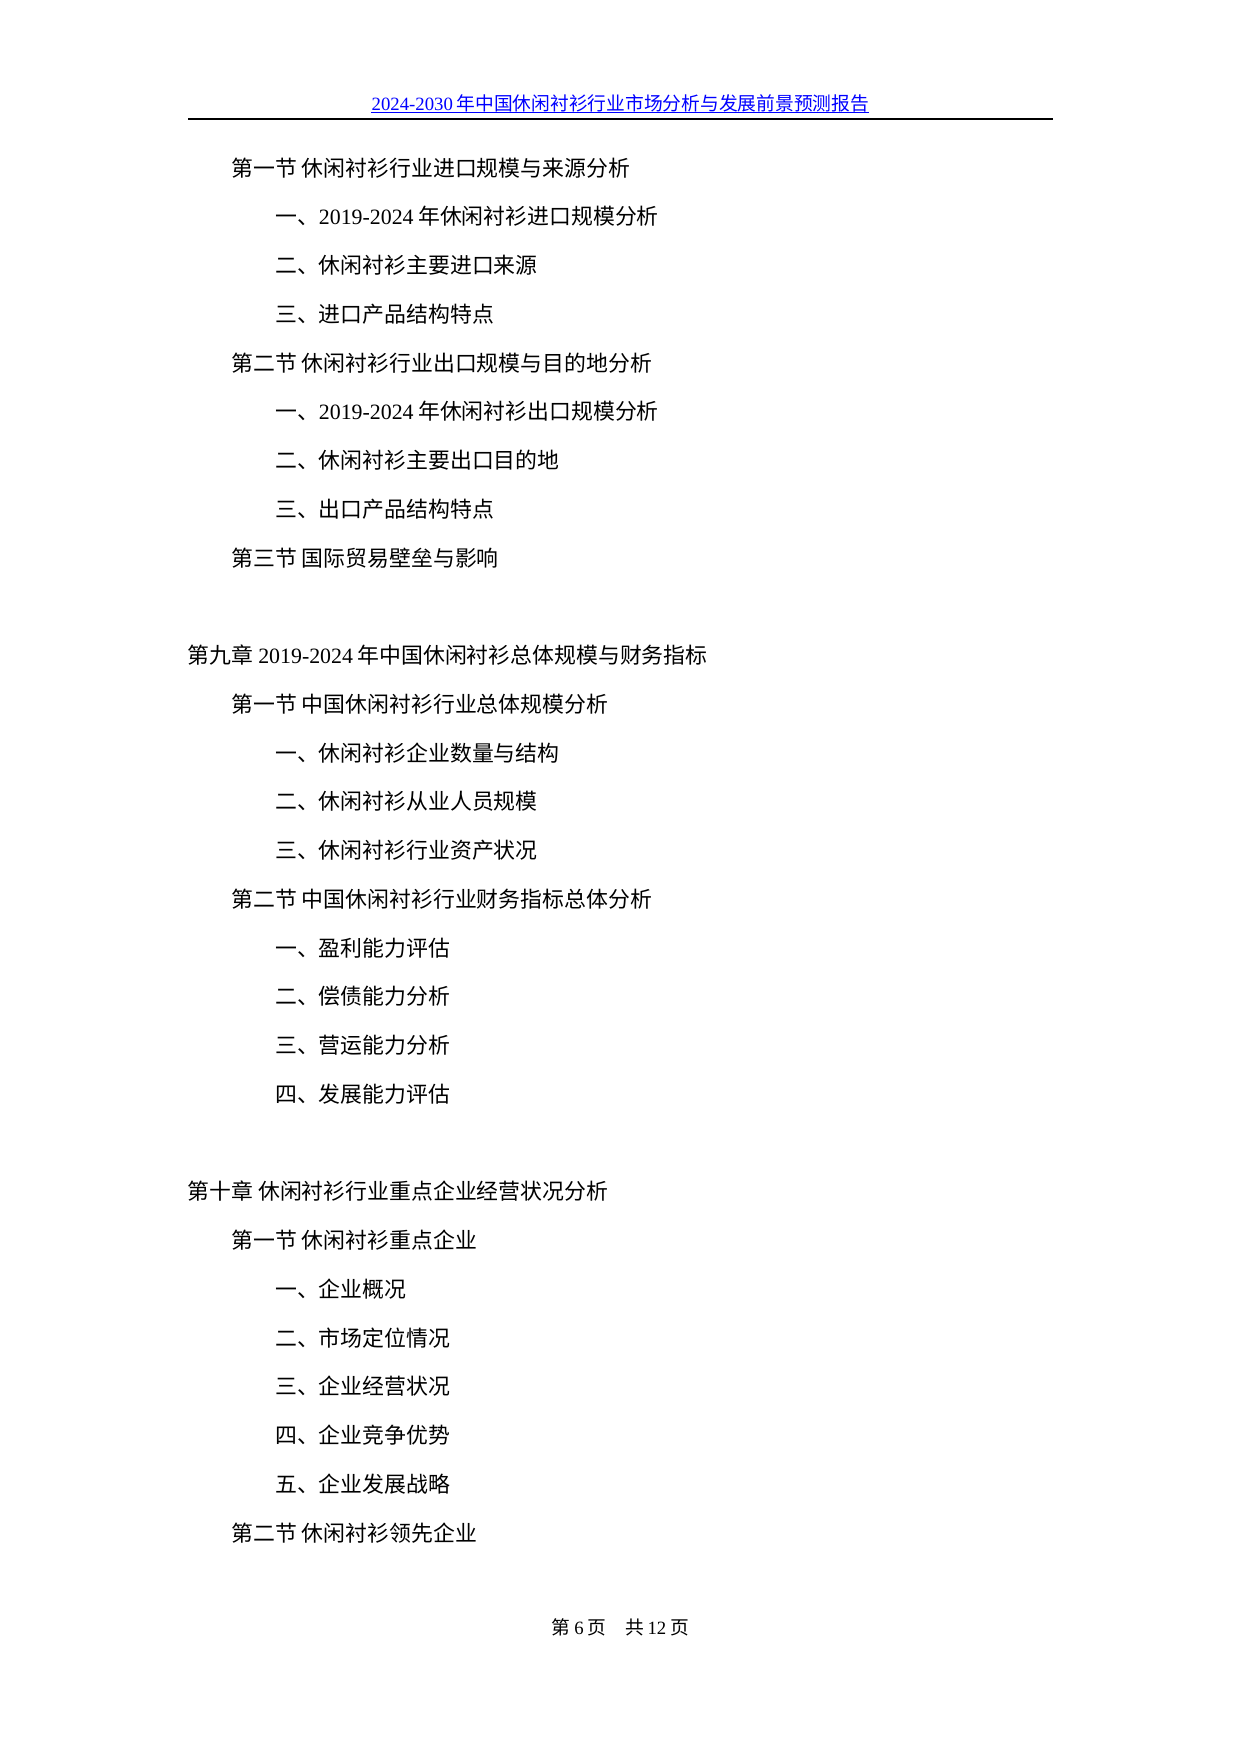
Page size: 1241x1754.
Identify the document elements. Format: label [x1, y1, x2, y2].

text [187, 150, 1053, 1548]
